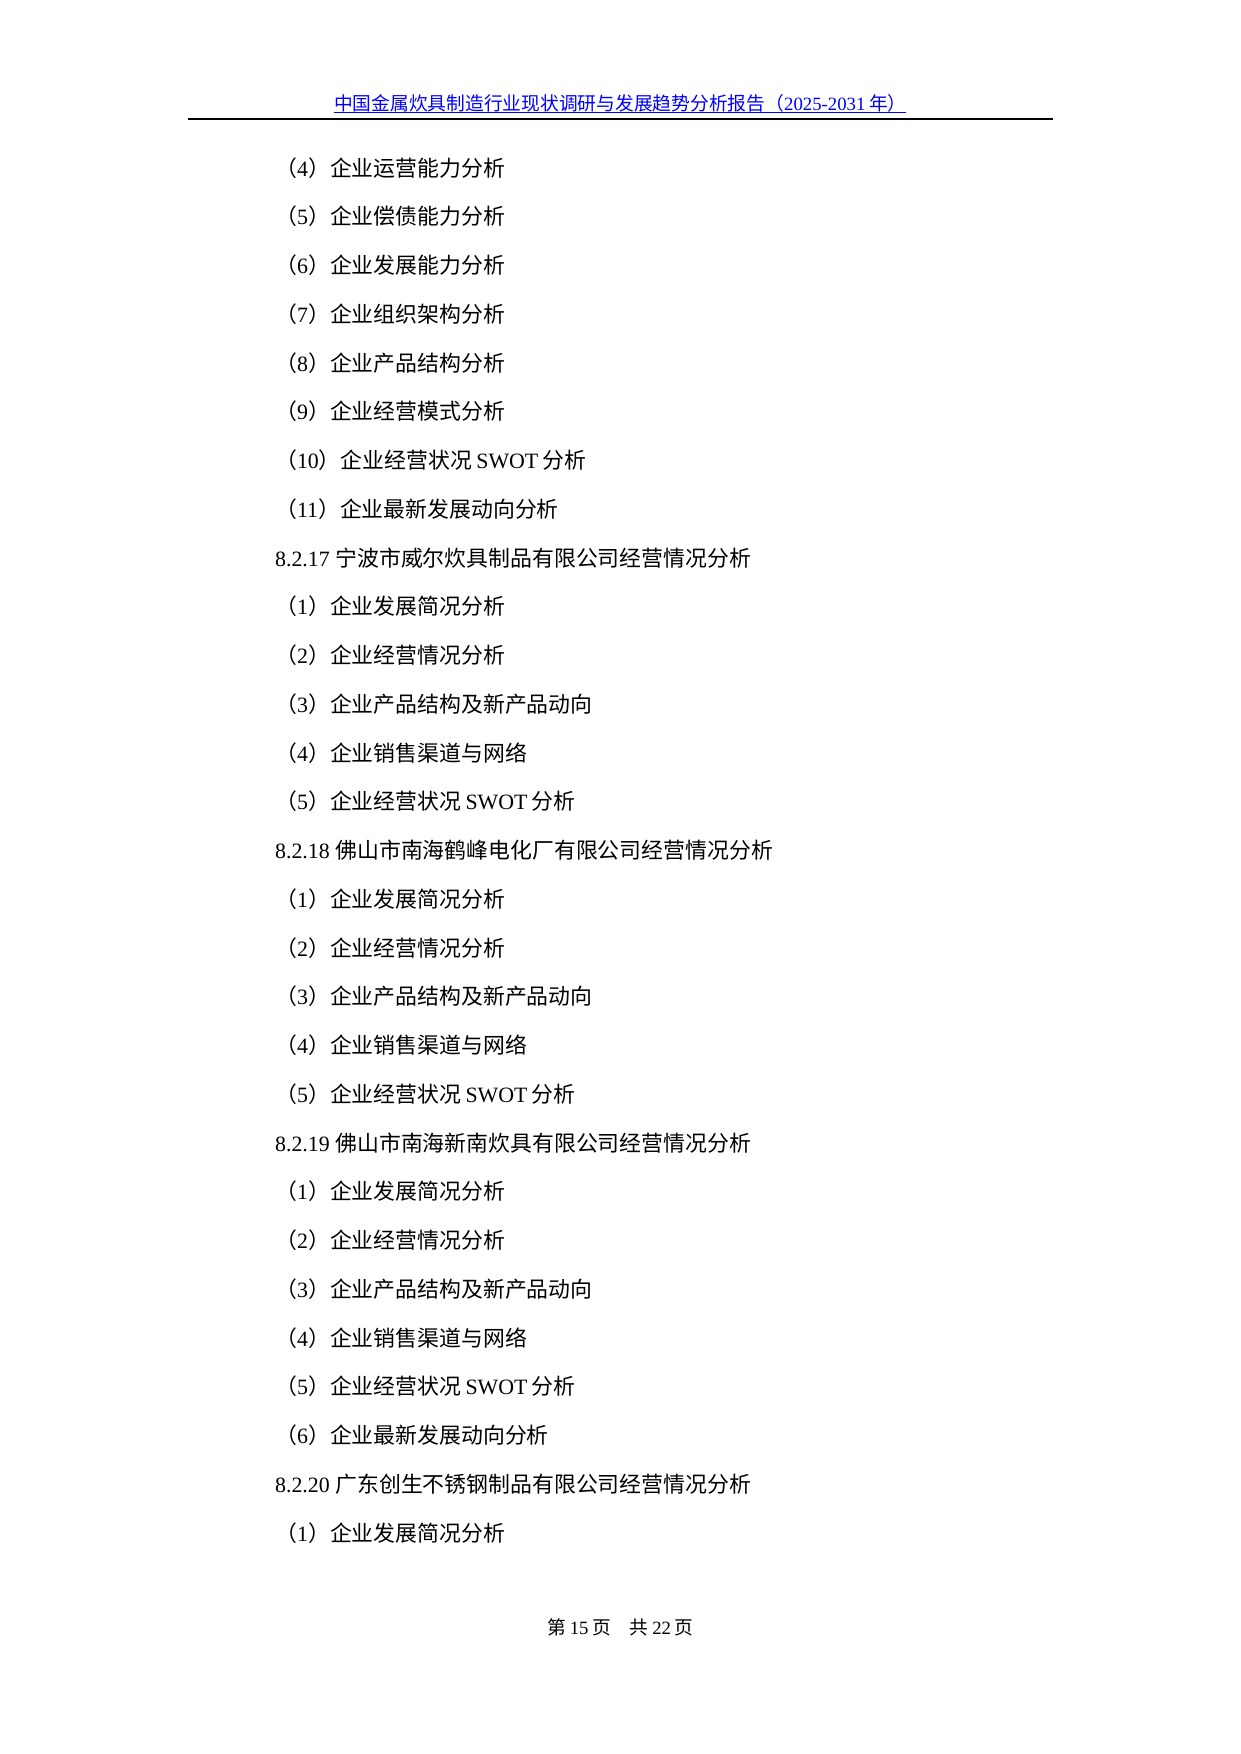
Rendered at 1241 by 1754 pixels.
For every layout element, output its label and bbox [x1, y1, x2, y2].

text [187, 150, 1053, 1548]
